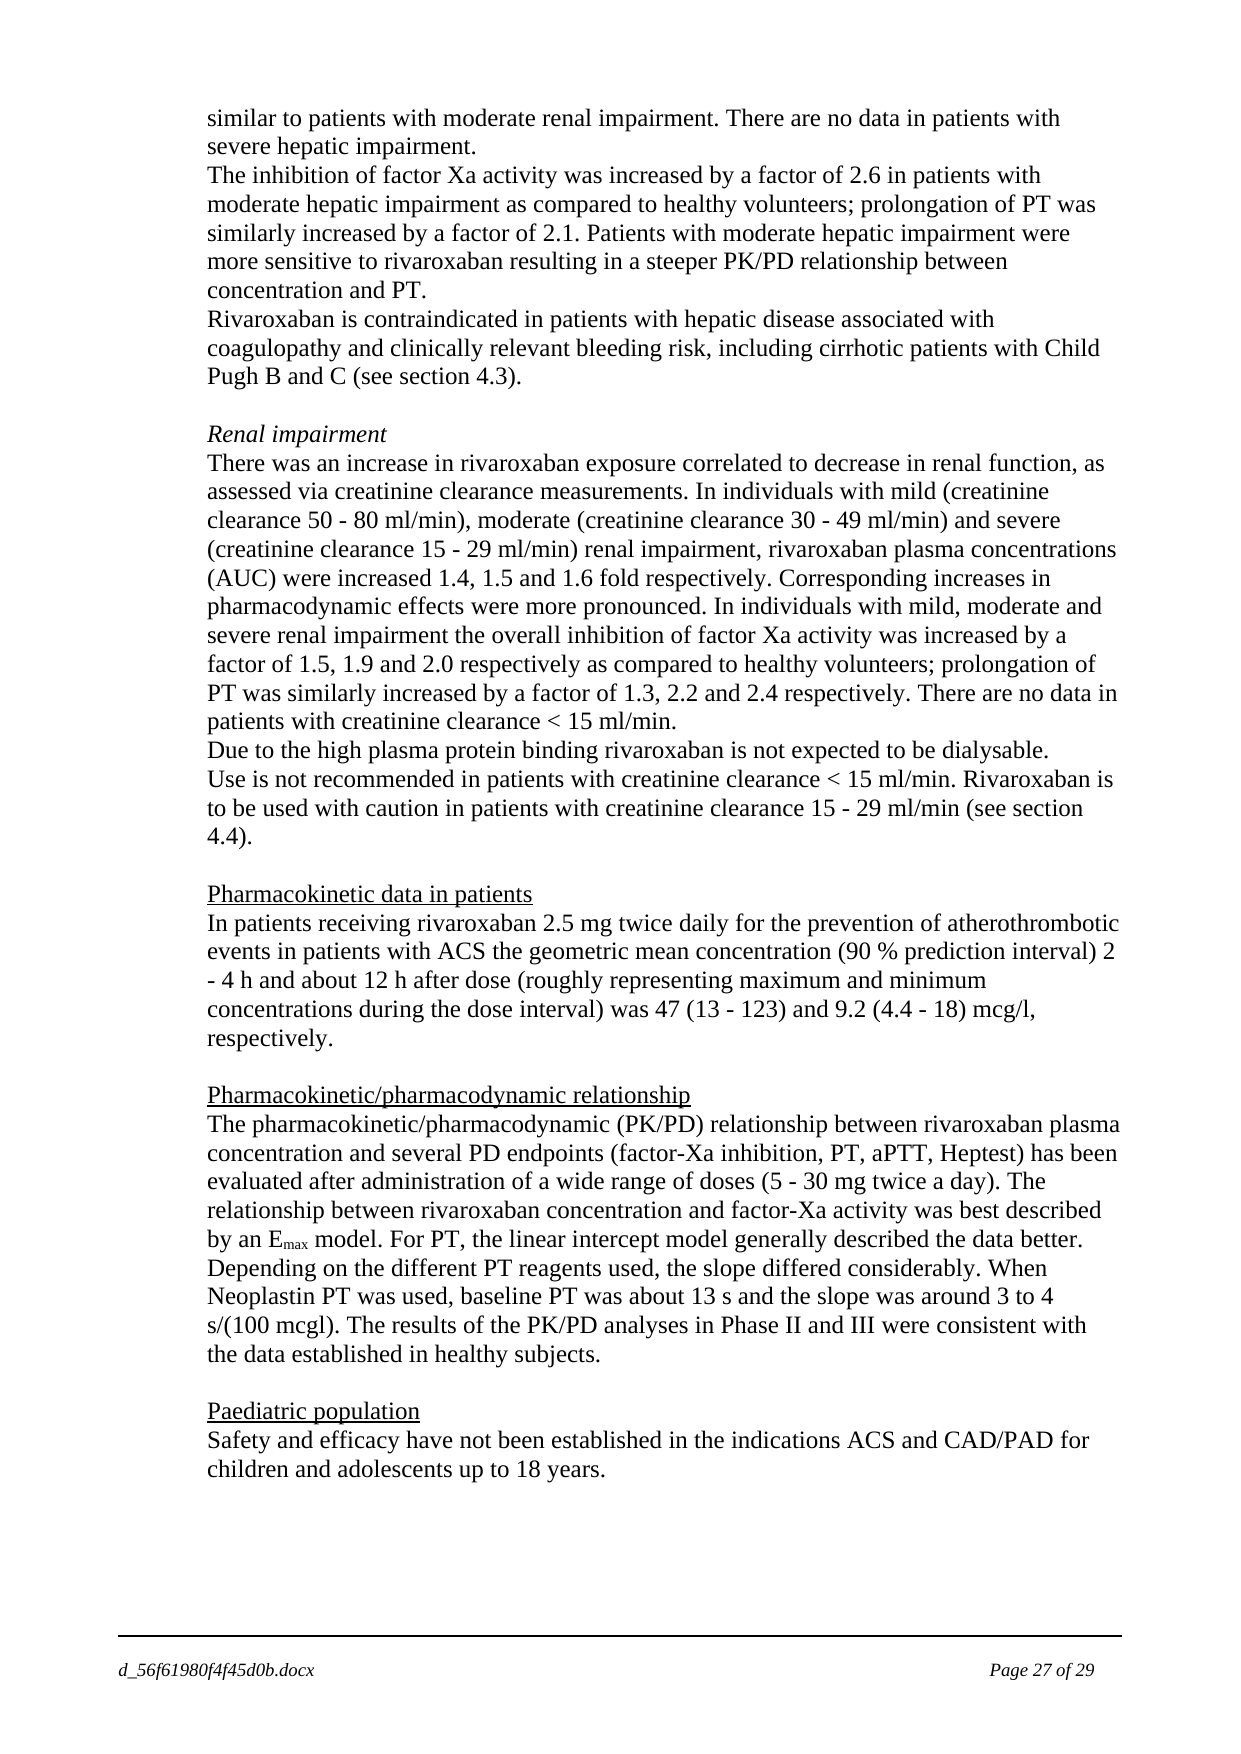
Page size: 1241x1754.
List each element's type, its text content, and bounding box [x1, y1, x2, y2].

text Safety and efficacy have not been established in the indications ACS and CAD/PAD for children and adolescents up to 18 years. [207, 1425, 1122, 1483]
text Pharmacokinetic/pharmacodynamic relationship [207, 1080, 1122, 1109]
text Rivaroxaban is contraindicated in patients with hepatic disease associated with coagulopathy and clinically relevant bleeding risk, including cirrhotic patients with Child Pugh B and C (see section 4.3). [207, 304, 1122, 390]
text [207, 103, 1122, 160]
text Renal impairment [207, 419, 1122, 448]
text The inhibition of factor Xa activity was increased by a factor of 2.6 in patients with moderate hepatic impairment as compared to healthy volunteers; prolongation of PT was similarly increased by a factor of 2.1. Patients with moderate hepatic impairment were more sensitive to rivaroxaban resulting in a steeper PK/PD relationship between concentration and PT. [207, 160, 1122, 304]
text Use is not recommended in patients with creatinine clearance < 15 ml/min. Rivaroxaban is to be used with caution in patients with creatinine clearance 15 - 29 ml/min (see section 4.4). [207, 764, 1122, 850]
text Pharmacokinetic data in patients [207, 879, 1122, 908]
text In patients receiving rivaroxaban 2.5 mg twice daily for the prevention of atherothrombotic events in patients with ACS the geometric mean concentration (90 % prediction interval) 2 - 4 h and about 12 h after dose (roughly representing maximum and minimum concentrations during the dose interval) was 47 (13 - 123) and 9.2 (4.4 - 18) mcg/l, respectively. [207, 908, 1122, 1051]
text There was an increase in rivaroxaban exposure correlated to decrease in renal function, as assessed via creatinine clearance measurements. In individuals with mild (creatinine clearance 50 - 80 ml/min), moderate (creatinine clearance 30 - 49 ml/min) and severe (creatinine clearance 15 - 29 ml/min) renal impairment, rivaroxaban plasma concentrations (AUC) were increased 1.4, 1.5 and 1.6 fold respectively. Corresponding increases in pharmacodynamic effects were more pronounced. In individuals with mild, moderate and severe renal impairment the overall inhibition of factor Xa activity was increased by a factor of 1.5, 1.9 and 2.0 respectively as compared to healthy volunteers; prolongation of PT was similarly increased by a factor of 1.3, 2.2 and 2.4 respectively. There are no data in patients with creatinine clearance < 15 ml/min. [207, 448, 1122, 735]
text The pharmacokinetic/pharmacodynamic (PK/PD) relationship between rivaroxaban plasma concentration and several PD endpoints (factor-Xa inhibition, PT, aPTT, Heptest) has been evaluated after administration of a wide range of doses (5 - 30 mg twice a day). The relationship between rivaroxaban concentration and factor-Xa activity was best described by an Emax model. For PT, the linear intercept model generally described the data better. Depending on the different PT reagents used, the slope differed considerably. When Neoplastin PT was used, baseline PT was about 13 s and the slope was around 3 to 4 s/(100 mcgl). The results of the PK/PD analyses in Phase II and III were consistent with the data established in healthy subjects. [207, 1109, 1122, 1368]
text Paediatric population [207, 1396, 1122, 1425]
text Due to the high plasma protein binding rivaroxaban is not expected to be dialysable. [207, 735, 1122, 764]
